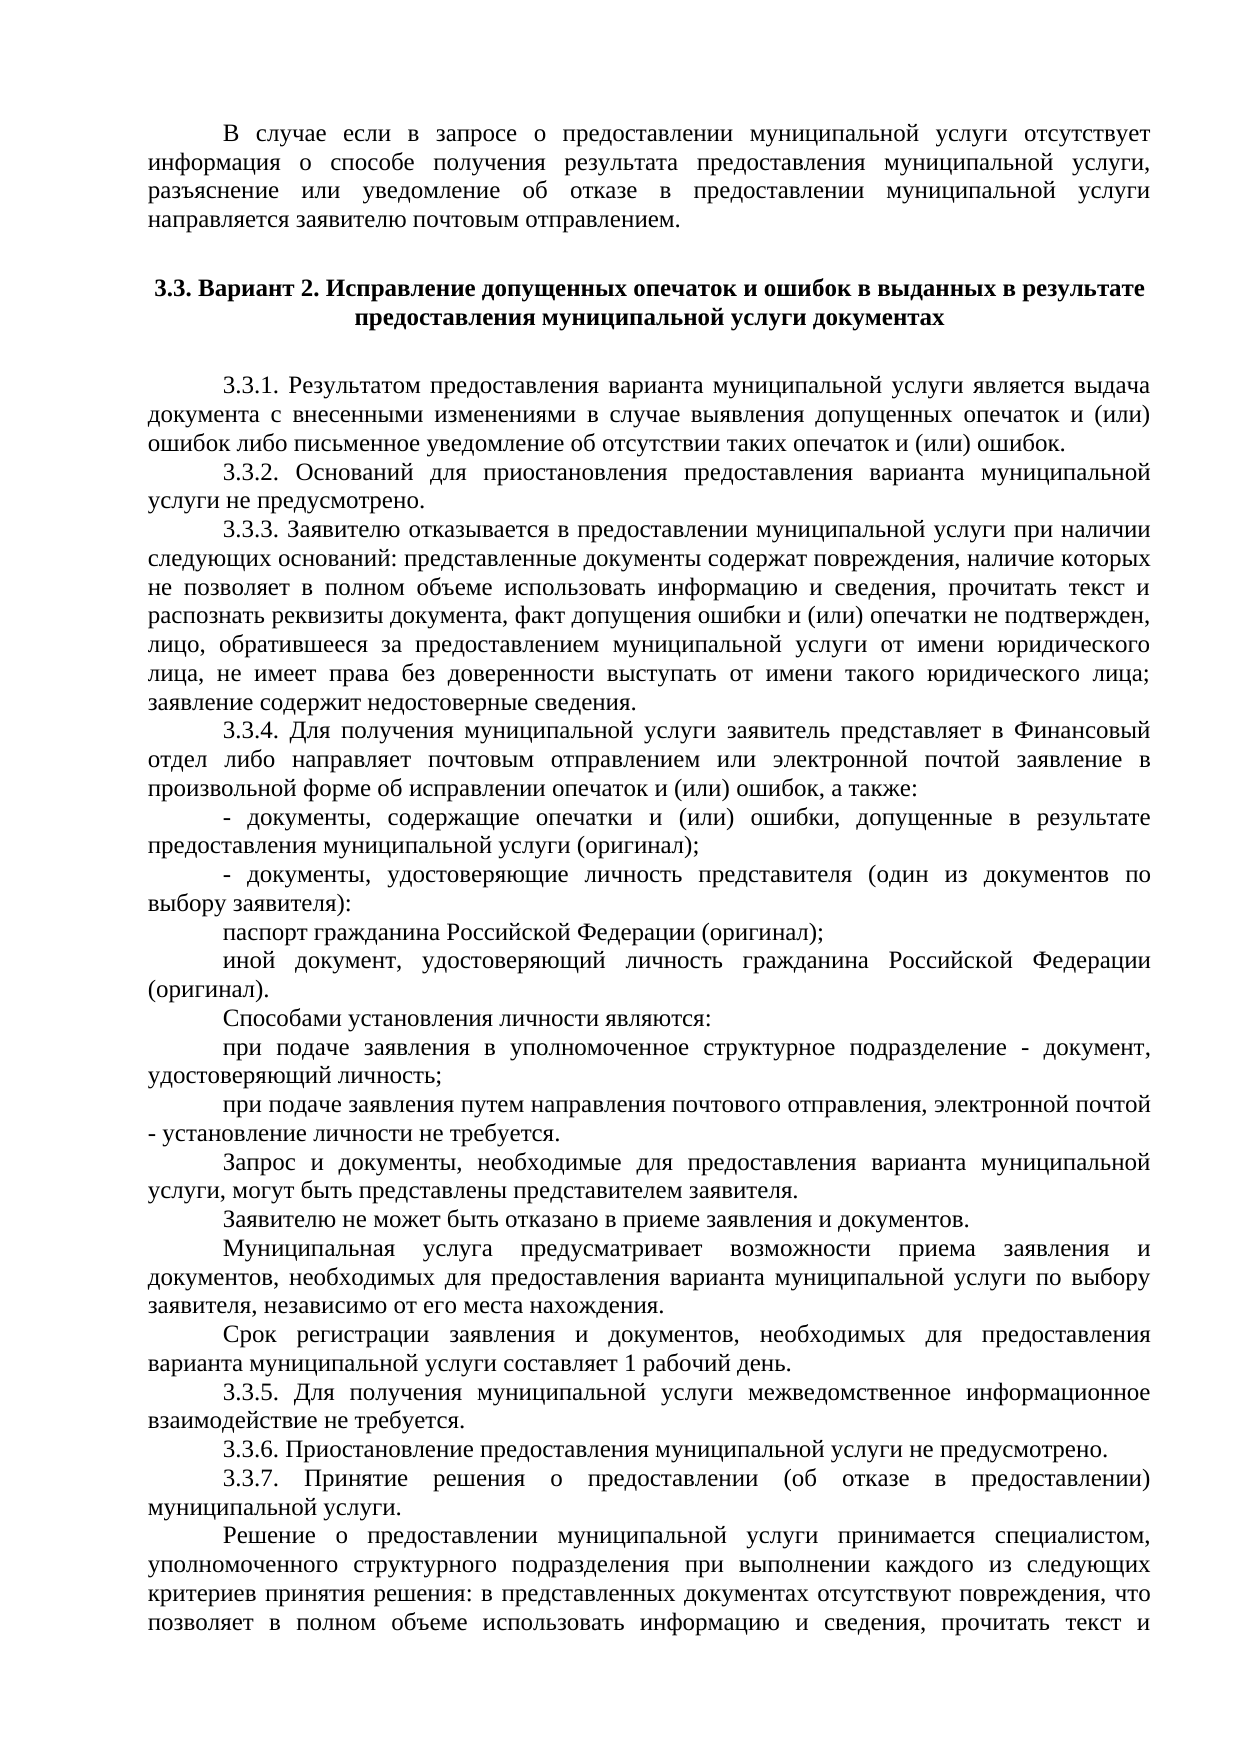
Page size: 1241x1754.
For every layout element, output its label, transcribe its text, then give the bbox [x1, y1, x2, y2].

text 3.3.7. Принятие решения о предоставлении (об отказе в предоставлении) муниципальной услуги. [148, 1463, 1152, 1521]
text Заявителю не может быть отказано в приеме заявления и документов. [148, 1204, 1152, 1233]
text - документы, удостоверяющие личность представителя (один из документов по выбору заявителя): [148, 859, 1152, 917]
text 3.3.3. Заявителю отказывается в предоставлении муниципальной услуги при наличии следующих оснований: представленные документы содержат повреждения, наличие которых не позволяет в полном объеме использовать информацию и сведения, прочитать текст и распознать реквизиты документа, факт допущения ошибки и (или) опечатки не подтвержден, лицо, обратившееся за предоставлением муниципальной услуги от имени юридического лица, не имеет права без доверенности выступать от имени такого юридического лица; заявление содержит недостоверные сведения. [148, 514, 1152, 716]
text 3.3.5. Для получения муниципальной услуги межведомственное информационное взаимодействие не требуется. [148, 1377, 1152, 1434]
text Запрос и документы, необходимые для предоставления варианта муниципальной услуги, могут быть представлены представителем заявителя. [148, 1147, 1152, 1204]
text при подаче заявления путем направления почтового отправления, электронной почтой - установление личности не требуется. [148, 1089, 1152, 1147]
text Муниципальная услуга предусматривает возможности приема заявления и документов, необходимых для предоставления варианта муниципальной услуги по выбору заявителя, независимо от его места нахождения. [148, 1233, 1152, 1319]
text 3.3.1. Результатом предоставления варианта муниципальной услуги является выдача документа с внесенными изменениями в случае выявления допущенных опечаток и (или) ошибок либо письменное уведомление об отсутствии таких опечаток и (или) ошибок. [148, 371, 1152, 457]
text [148, 1521, 1152, 1636]
text - документы, содержащие опечатки и (или) ошибки, допущенные в результате предоставления муниципальной услуги (оригинал); [148, 802, 1152, 859]
text паспорт гражданина Российской Федерации (оригинал); [148, 917, 1152, 946]
text В случае если в запросе о предоставлении муниципальной услуги отсутствует информация о способе получения результата предоставления муниципальной услуги, разъяснение или уведомление об отказе в предоставлении муниципальной услуги направляется заявителю почтовым отправлением. [148, 118, 1152, 233]
text 3.3.6. Приостановление предоставления муниципальной услуги не предусмотрено. [148, 1434, 1152, 1463]
text Способами установления личности являются: [148, 1003, 1152, 1032]
text Срок регистрации заявления и документов, необходимых для предоставления варианта муниципальной услуги составляет 1 рабочий день. [148, 1319, 1152, 1377]
text 3.3.4. Для получения муниципальной услуги заявитель представляет в Финансовый отдел либо направляет почтовым отправлением или электронной почтой заявление в произвольной форме об исправлении опечаток и (или) ошибок, а также: [148, 716, 1152, 802]
text иной документ, удостоверяющий личность гражданина Российской Федерации (оригинал). [148, 946, 1152, 1003]
text 3.3. Вариант 2. Исправление допущенных опечаток и ошибок в выданных в результате предоставления муниципальной услуги документах [148, 273, 1152, 331]
text 3.3.2. Оснований для приостановления предоставления варианта муниципальной услуги не предусмотрено. [148, 457, 1152, 514]
text при подаче заявления в уполномоченное структурное подразделение - документ, удостоверяющий личность; [148, 1032, 1152, 1089]
